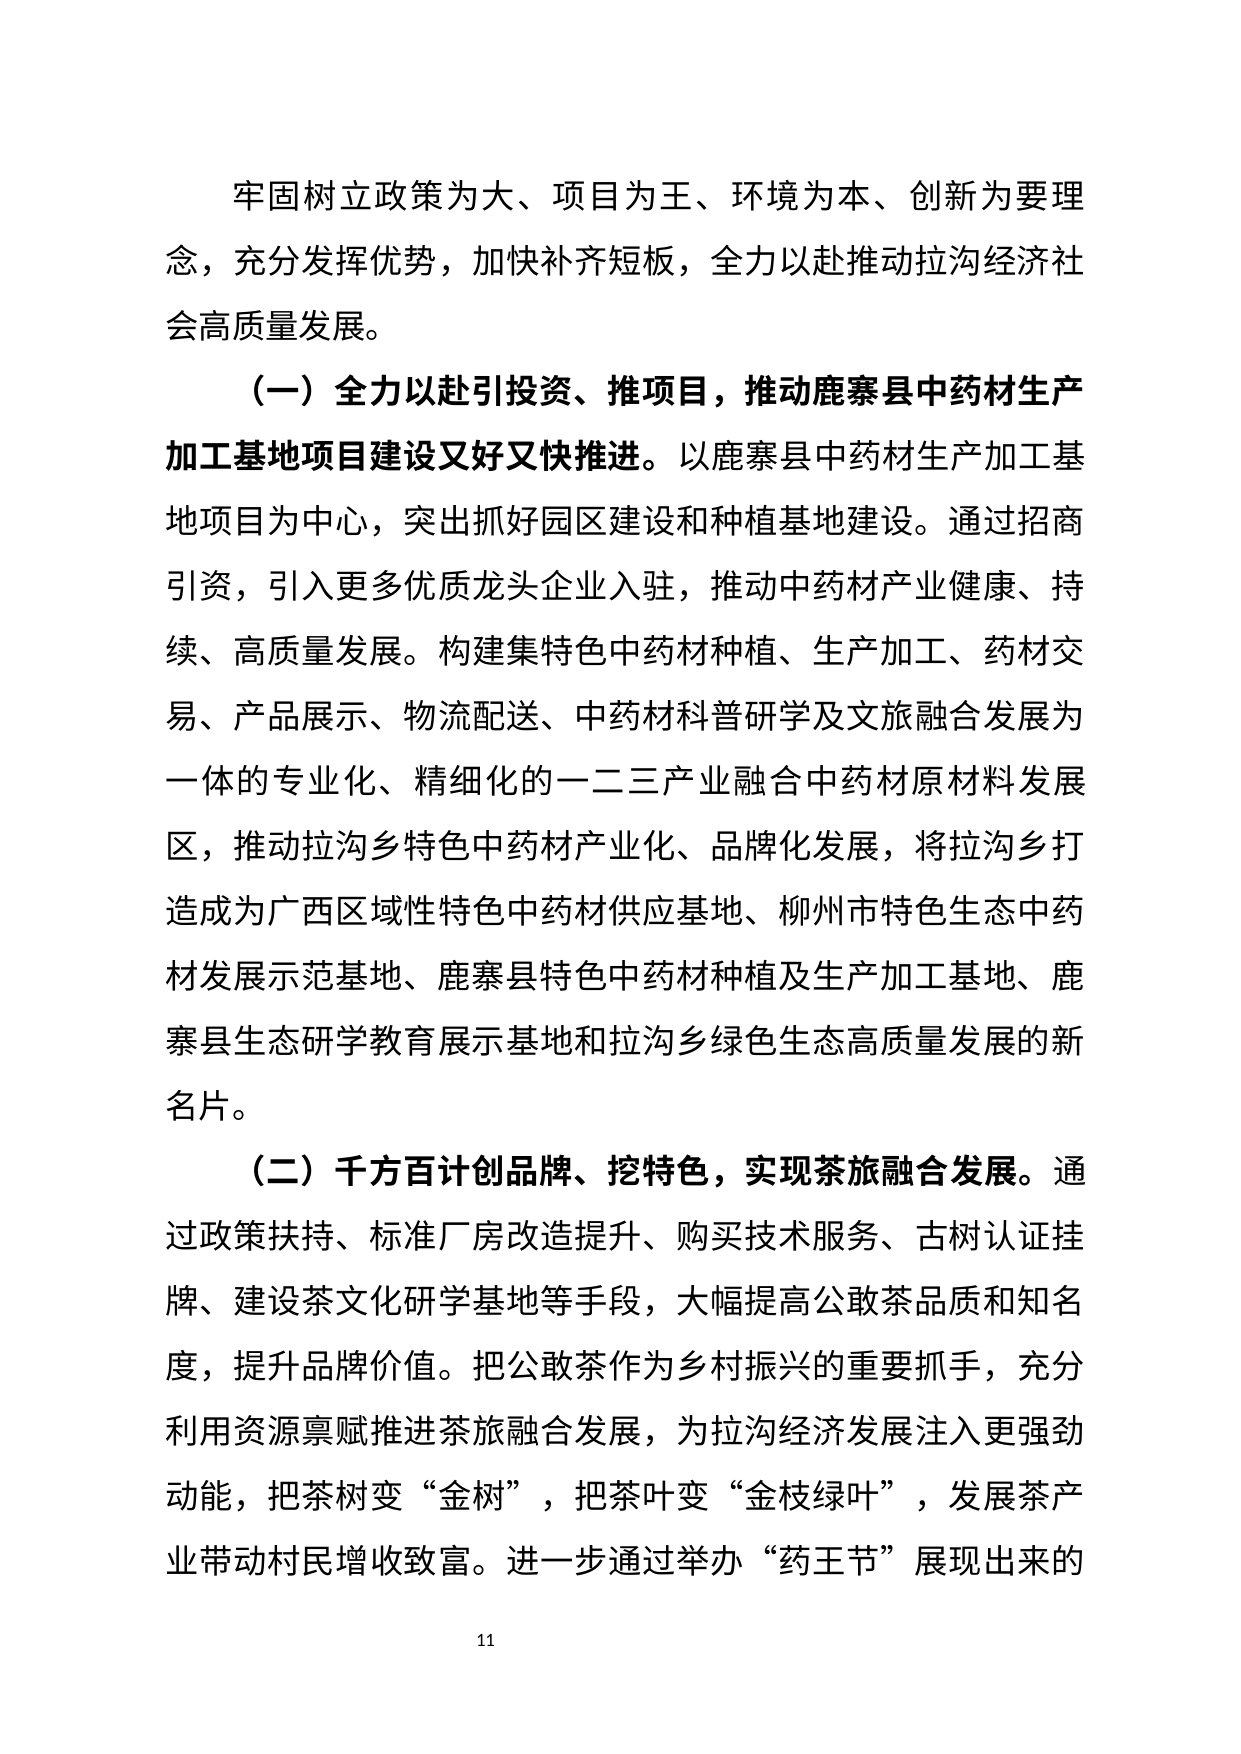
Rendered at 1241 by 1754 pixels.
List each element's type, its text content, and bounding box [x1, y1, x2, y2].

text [165, 1137, 1087, 1592]
text （一）全力以赴引投资、推项目，推动鹿寨县中药材生产加工基地项目建设又好又快推进。以鹿寨县中药材生产加工基地项目为中心，突出抓好园区建设和种植基地建设。通过招商引资，引入更多优质龙头企业入驻，推动中药材产业健康、持续、高质量发展。构建集特色中药材种植、生产加工、药材交易、产品展示、物流配送、中药材科普研学及文旅融合发展为一体的专业化、精细化的一二三产业融合中药材原材料发展区，推动拉沟乡特色中药材产业化、品牌化发展，将拉沟乡打造成为广西区域性特色中药材供应基地、柳州市特色生态中药材发展示范基地、鹿寨县特色中药材种植及生产加工基地、鹿寨县生态研学教育展示基地和拉沟乡绿色生态高质量发展的新名片。 [165, 357, 1087, 1137]
text 牢固树立政策为大、项目为王、环境为本、创新为要理念，充分发挥优势，加快补齐短板，全力以赴推动拉沟经济社会高质量发展。 [165, 162, 1087, 357]
